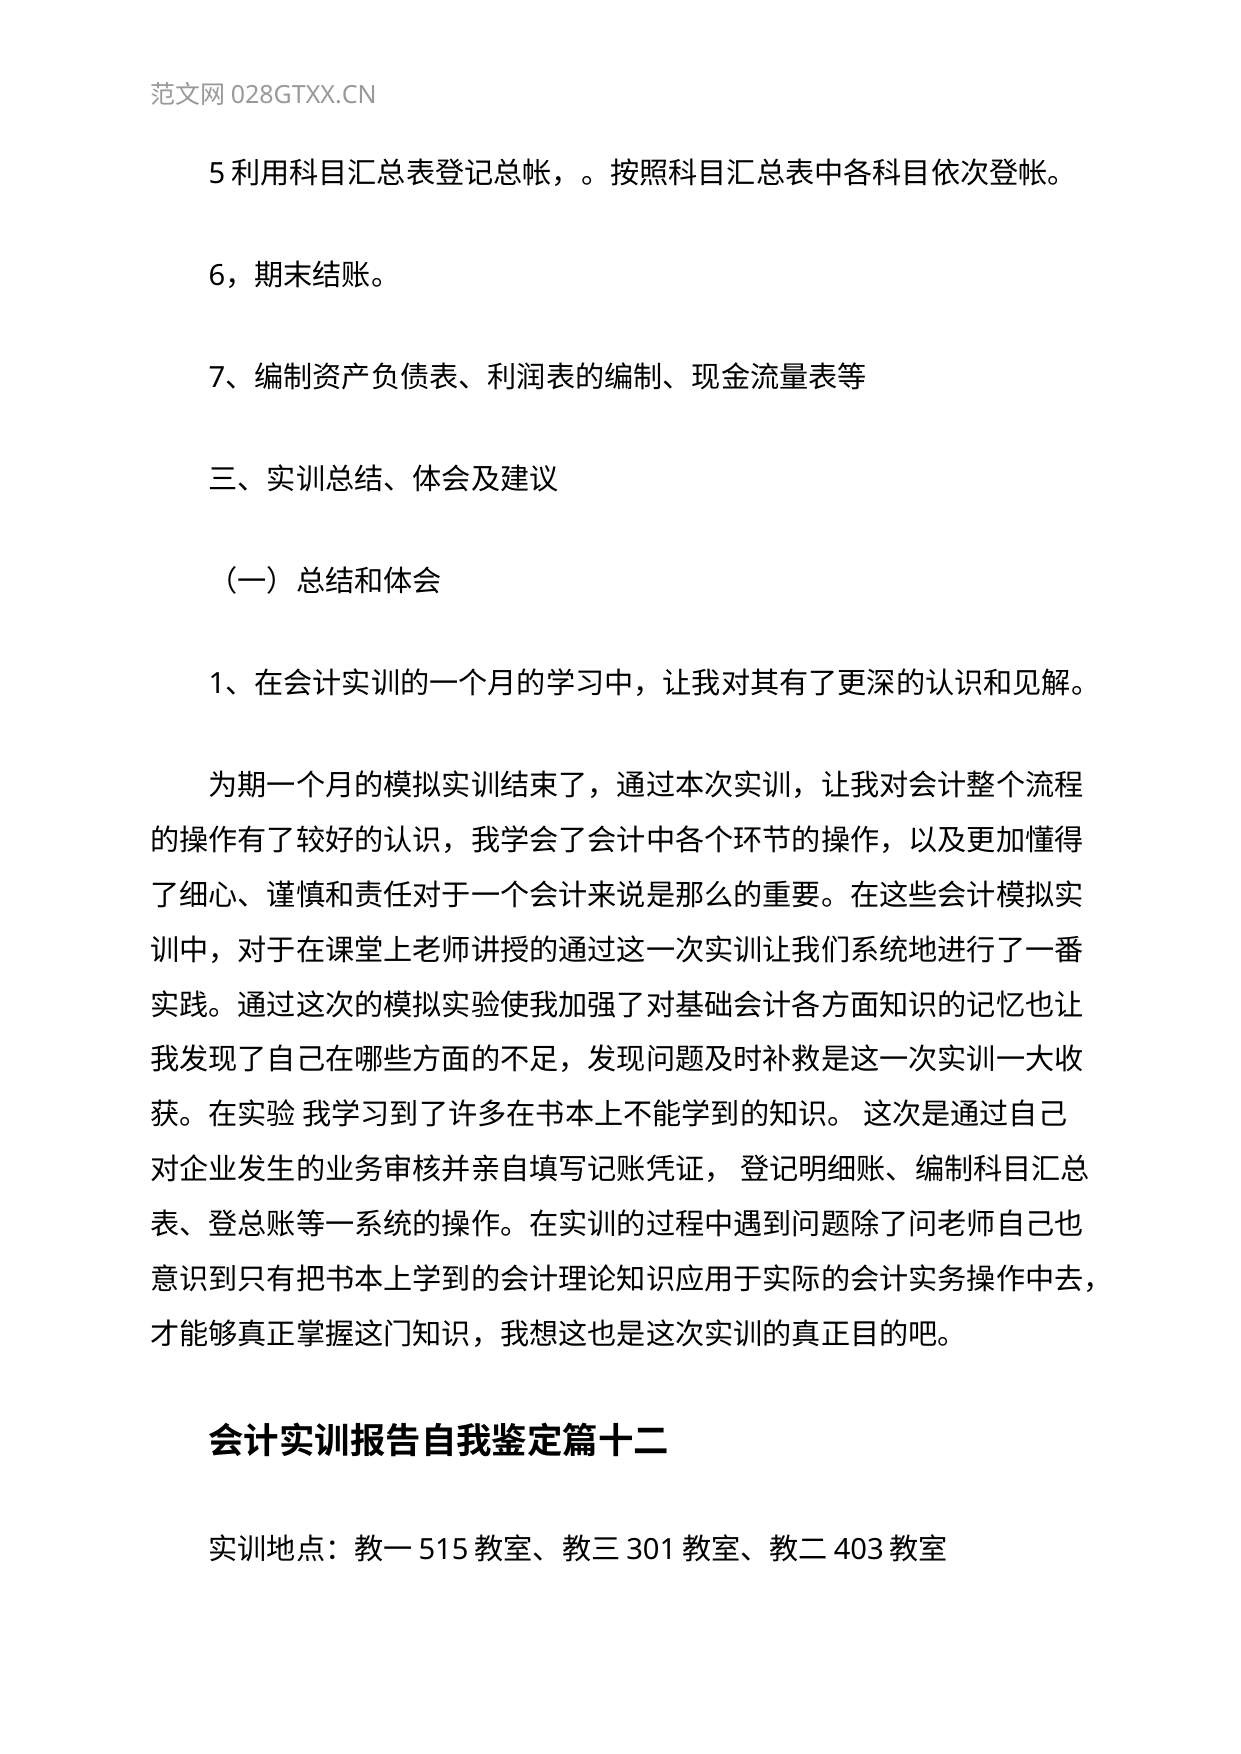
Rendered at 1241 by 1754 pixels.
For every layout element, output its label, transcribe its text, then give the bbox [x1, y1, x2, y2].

text 会计实训报告自我鉴定篇十二 [150, 1412, 1090, 1463]
text 5利用科目汇总表登记总帐，。按照科目汇总表中各科目依次登帐。 [150, 150, 1090, 192]
text 三、实训总结、体会及建议 [150, 456, 1090, 498]
text 实训地点：教一515教室、教三301教室、教二403教室 [150, 1526, 1090, 1568]
text 1、在会计实训的一个月的学习中，让我对其有了更深的认识和见解。 [150, 659, 1090, 702]
text 为期一个月的模拟实训结束了，通过本次实训，让我对会计整个流程的操作有了较好的认识，我学会了会计中各个环节的操作，以及更加懂得了细心、谨慎和责任对于一个会计来说是那么的重要。在这些会计模拟实训中，对于在课堂上老师讲授的通过这一次实训让我们系统地进行了一番实践。通过这次的模拟实验使我加强了对基础会计各方面知识的记忆也让我发现了自己在哪些方面的不足，发现问题及时补救是这一次实训一大收获。在实验 我学习到了许多在书本上不能学到的知识。 这次是通过自己对企业发生的业务审核并亲自填写记账凭证， 登记明细账、编制科目汇总表、登总账等一系统的操作。在实训的过程中遇到问题除了问老师自己也意识到只有把书本上学到的会计理论知识应用于实际的会计实务操作中去，才能够真正掌握这门知识，我想这也是这次实训的真正目的吧。 [150, 761, 1090, 1353]
text （一）总结和体会 [150, 558, 1090, 600]
text 6，期末结账。 [150, 252, 1090, 294]
text 7、编制资产负债表、利润表的编制、现金流量表等 [150, 354, 1090, 396]
